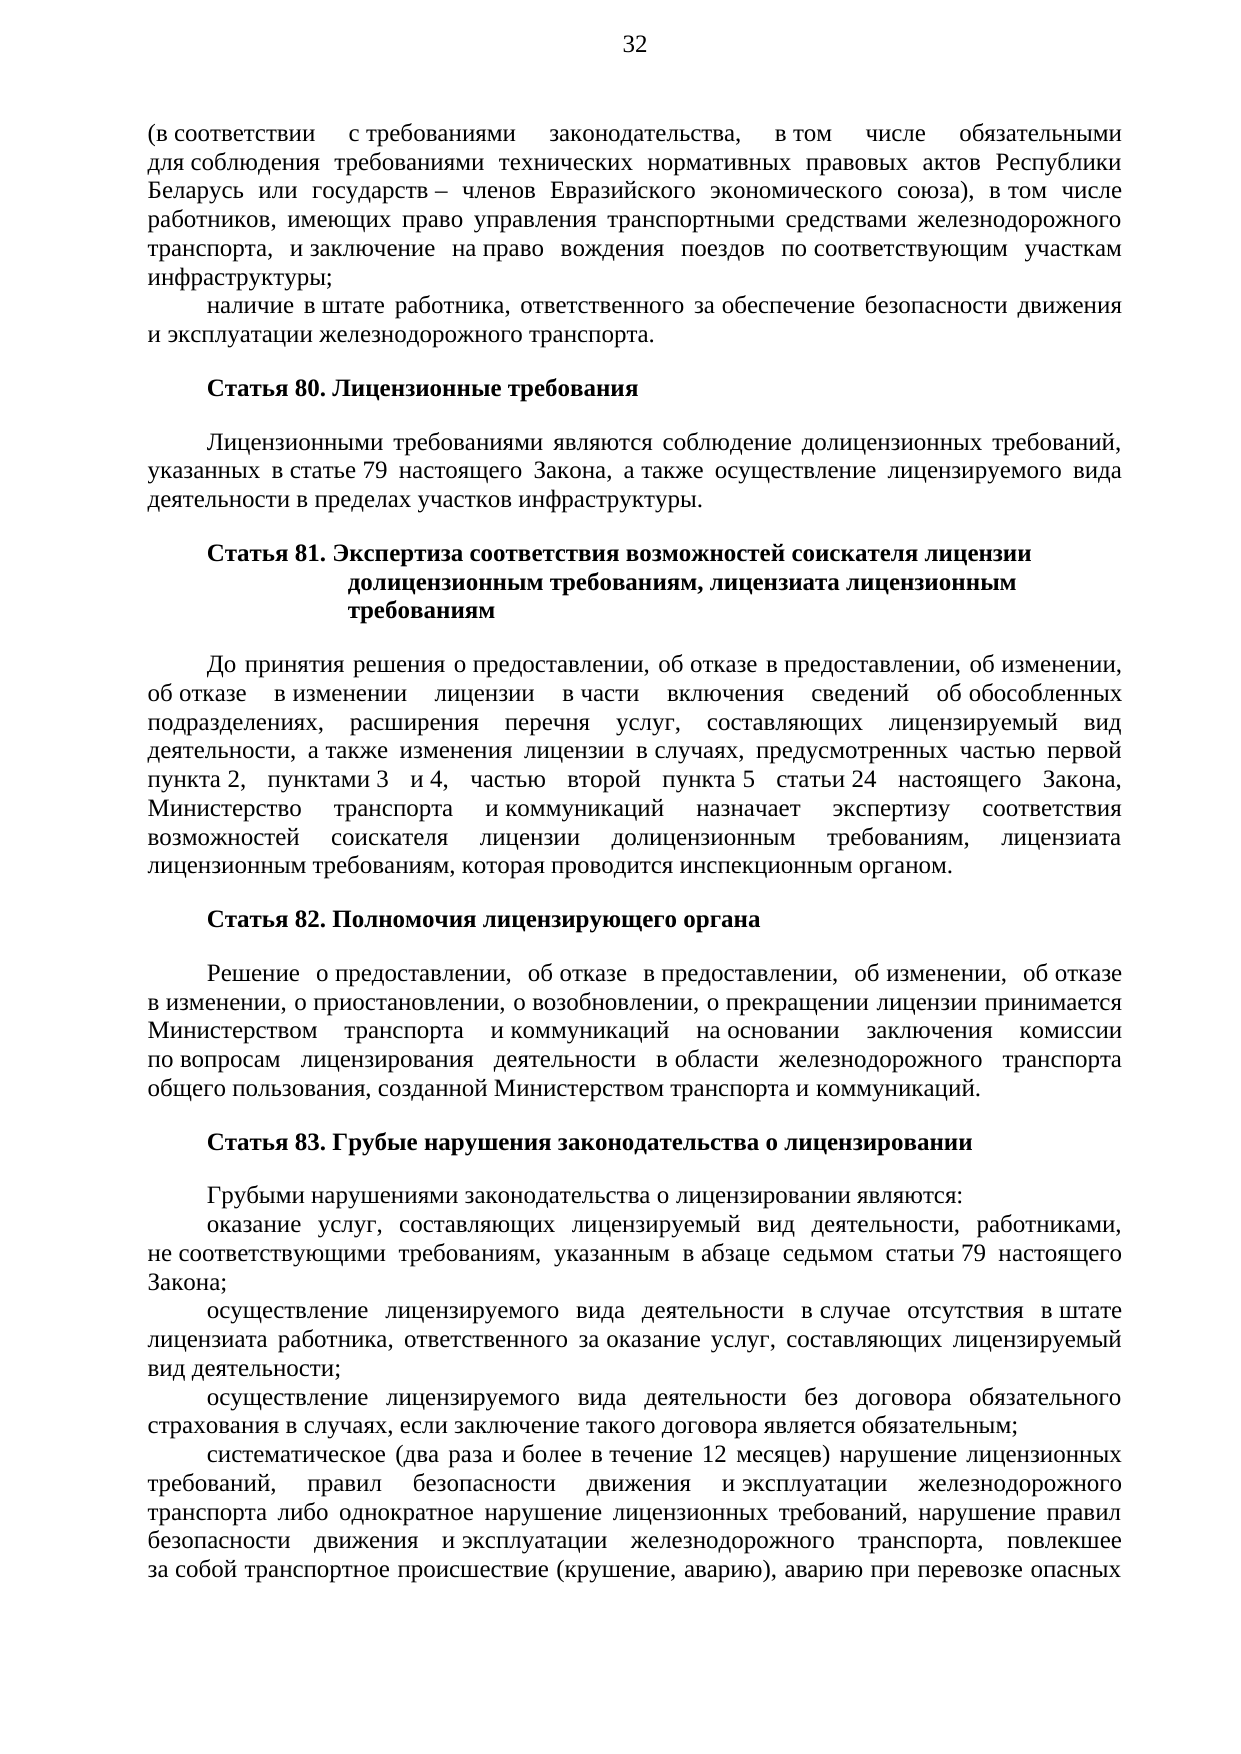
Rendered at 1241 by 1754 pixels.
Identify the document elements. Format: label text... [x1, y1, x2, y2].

text Решение о предоставлении, об отказе в предоставлении, об изменении, об отказе в изменении, о приостановлении, о возобновлении, о прекращении лицензии принимается Министерством транспорта и коммуникаций на основании заключения комиссии по вопросам лицензирования деятельности в области железнодорожного транспорта общего пользования, созданной Министерством транспорта и коммуникаций. [147, 958, 1122, 1102]
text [147, 118, 1122, 291]
text Грубыми нарушениями законодательства о лицензировании являются: [147, 1181, 1122, 1209]
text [147, 1439, 1122, 1583]
text Статья 83. Грубые нарушения законодательства о лицензировании [207, 1127, 1122, 1156]
text осуществление лицензируемого вида деятельности без договора обязательного страхования в случаях, если заключение такого договора является обязательным; [147, 1382, 1122, 1439]
text осуществление лицензируемого вида деятельности в случае отсутствия в штате лицензиата работника, ответственного за оказание услуг, составляющих лицензируемый вид деятельности; [147, 1296, 1122, 1382]
text оказание услуг, составляющих лицензируемый вид деятельности, работниками, не соответствующими требованиям, указанным в абзаце седьмом статьи 79 настоящего Закона; [147, 1209, 1122, 1296]
text Статья 82. Полномочия лицензирующего органа [207, 904, 1122, 933]
text Статья 80. Лицензионные требования [207, 373, 1122, 402]
text До принятия решения о предоставлении, об отказе в предоставлении, об изменении, об отказе в изменении лицензии в части включения сведений об обособленных подразделениях, расширения перечня услуг, составляющих лицензируемый вид деятельности, а также изменения лицензии в случаях, предусмотренных частью первой пункта 2, пунктами 3 и 4, частью второй пункта 5 статьи 24 настоящего Закона, Министерство транспорта и коммуникаций назначает экспертизу соответствия возможностей соискателя лицензии долицензионным требованиям, лицензиата лицензионным требованиям, которая проводится инспекционным органом. [147, 649, 1122, 879]
text Статья 81. Экспертиза соответствия возможностей соискателя лицензии долицензионным требованиям, лицензиата лицензионным требованиям [207, 538, 1122, 624]
text Лицензионными требованиями являются соблюдение долицензионных требований, указанных в статье 79 настоящего Закона, а также осуществление лицензируемого вида деятельности в пределах участков инфраструктуры. [147, 427, 1122, 513]
text наличие в штате работника, ответственного за обеспечение безопасности движения и эксплуатации железнодорожного транспорта. [147, 291, 1122, 348]
